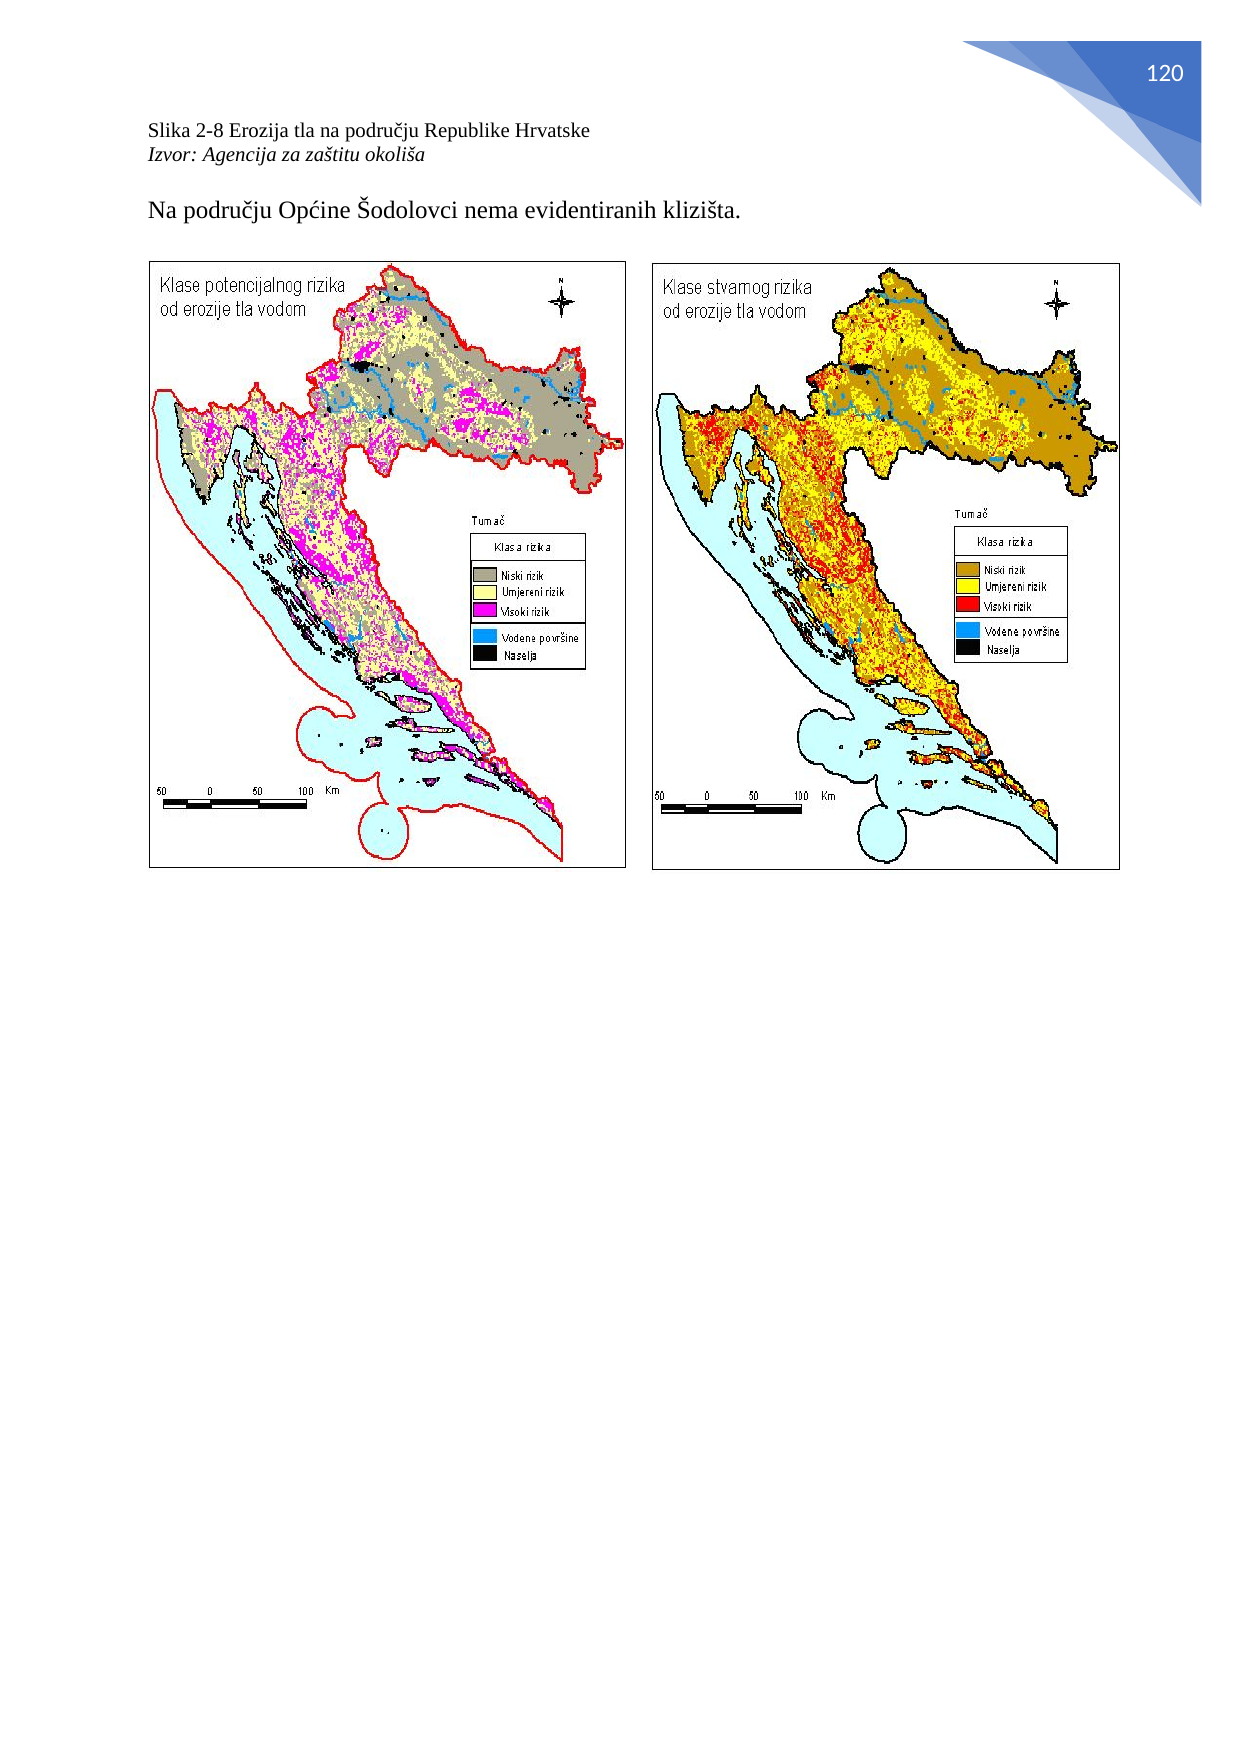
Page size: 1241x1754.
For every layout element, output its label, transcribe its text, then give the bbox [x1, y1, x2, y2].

picture [147, 259, 629, 872]
text Izvor: Agencija za zaštitu okoliša [148, 142, 1122, 166]
picture [962, 41, 1202, 207]
picture [650, 261, 1123, 874]
text Slika 2-8 Erozija tla na području Republike Hrvatske [148, 118, 1122, 142]
text Na području Općine Šodolovci nema evidentiranih klizišta. [148, 195, 1122, 224]
